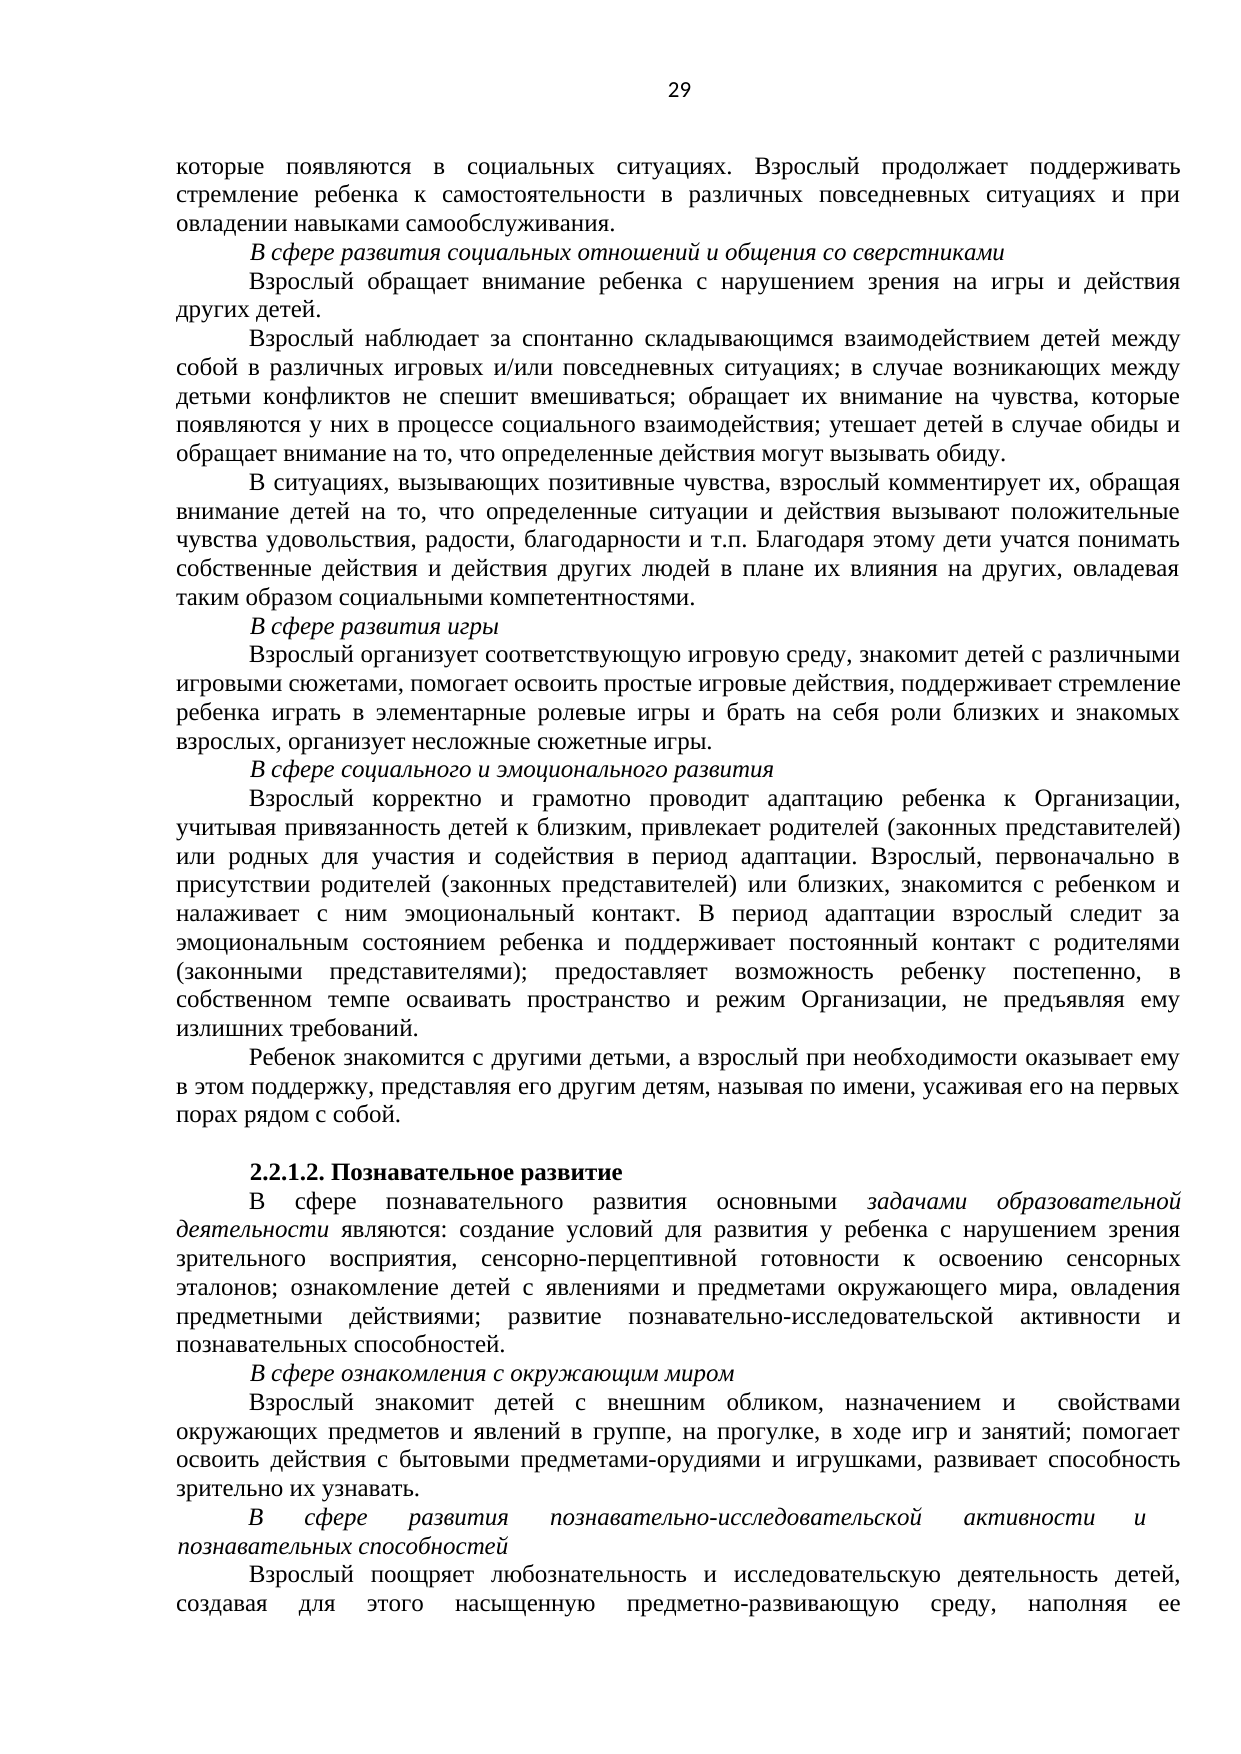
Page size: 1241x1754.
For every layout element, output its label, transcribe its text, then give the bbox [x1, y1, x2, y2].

text Ребенок знакомится с другими детьми, а взрослый при необходимости оказывает ему в этом поддержку, представляя его другим детям, называя по имени, усаживая его на первых порах рядом с собой. [176, 1042, 1181, 1128]
text В сфере ознакомления с окружающим миром [249, 1358, 1181, 1387]
text Взрослый знакомит детей с внешним обликом, назначением и свойствами окружающих предметов и явлений в группе, на прогулке, в ходе игр и занятий; помогает освоить действия с бытовыми предметами-орудиями и игрушками, развивает способность зрительно их узнавать. [176, 1387, 1181, 1502]
text Взрослый организует соответствующую игровую среду, знакомит детей с различными игровыми сюжетами, помогает освоить простые игровые действия, поддерживает стремление ребенка играть в элементарные ролевые игры и брать на себя роли близких и знакомых взрослых, организует несложные сюжетные игры. [176, 639, 1181, 754]
text В сфере познавательного развития основными задачами образовательной деятельности являются: создание условий для развития у ребенка с нарушением зрения зрительного восприятия, сенсорно-перцептивной готовности к освоению сенсорных эталонов; ознакомление детей с явлениями и предметами окружающего мира, овладения предметными действиями; развитие познавательно-исследовательской активности и познавательных способностей. [176, 1186, 1181, 1358]
text В сфере развития социальных отношений и общения со сверстниками [249, 237, 1181, 266]
text Взрослый корректно и грамотно проводит адаптацию ребенка к Организации, учитывая привязанность детей к близким, привлекает родителей (законных представителей) или родных для участия и содействия в период адаптации. Взрослый, первоначально в присутствии родителей (законных представителей) или близких, знакомится с ребенком и налаживает с ним эмоциональный контакт. В период адаптации взрослый следит за эмоциональным состоянием ребенка и поддерживает постоянный контакт с родителями (законными представителями); предоставляет возможность ребенку постепенно, в собственном темпе осваивать пространство и режим Организации, не предъявляя ему излишних требований. [176, 783, 1181, 1042]
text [176, 1559, 1181, 1617]
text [176, 151, 1181, 237]
text В ситуациях, вызывающих позитивные чувства, взрослый комментирует их, обращая внимание детей на то, что определенные ситуации и действия вызывают положительные чувства удовольствия, радости, благодарности и т.п. Благодаря этому дети учатся понимать собственные действия и действия других людей в плане их влияния на других, овладевая таким образом социальными компетентностями. [176, 467, 1181, 611]
text В сфере развития познавательно-исследовательской активности и [177, 1502, 1182, 1531]
subtitle Познавательное развитие [249, 1157, 1181, 1186]
text познавательных способностей [177, 1531, 1181, 1559]
text В сфере развития игры [249, 611, 1181, 639]
text Взрослый наблюдает за спонтанно складывающимся взаимодействием детей между собой в различных игровых и/или повседневных ситуациях; в случае возникающих между детьми конфликтов не спешит вмешиваться; обращает их внимание на чувства, которые появляются у них в процессе социального взаимодействия; утешает детей в случае обиды и обращает внимание на то, что определенные действия могут вызывать обиду. [176, 323, 1181, 467]
text В сфере социального и эмоционального развития [249, 754, 1181, 783]
text Взрослый обращает внимание ребенка с нарушением зрения на игры и действия других детей. [176, 266, 1181, 323]
